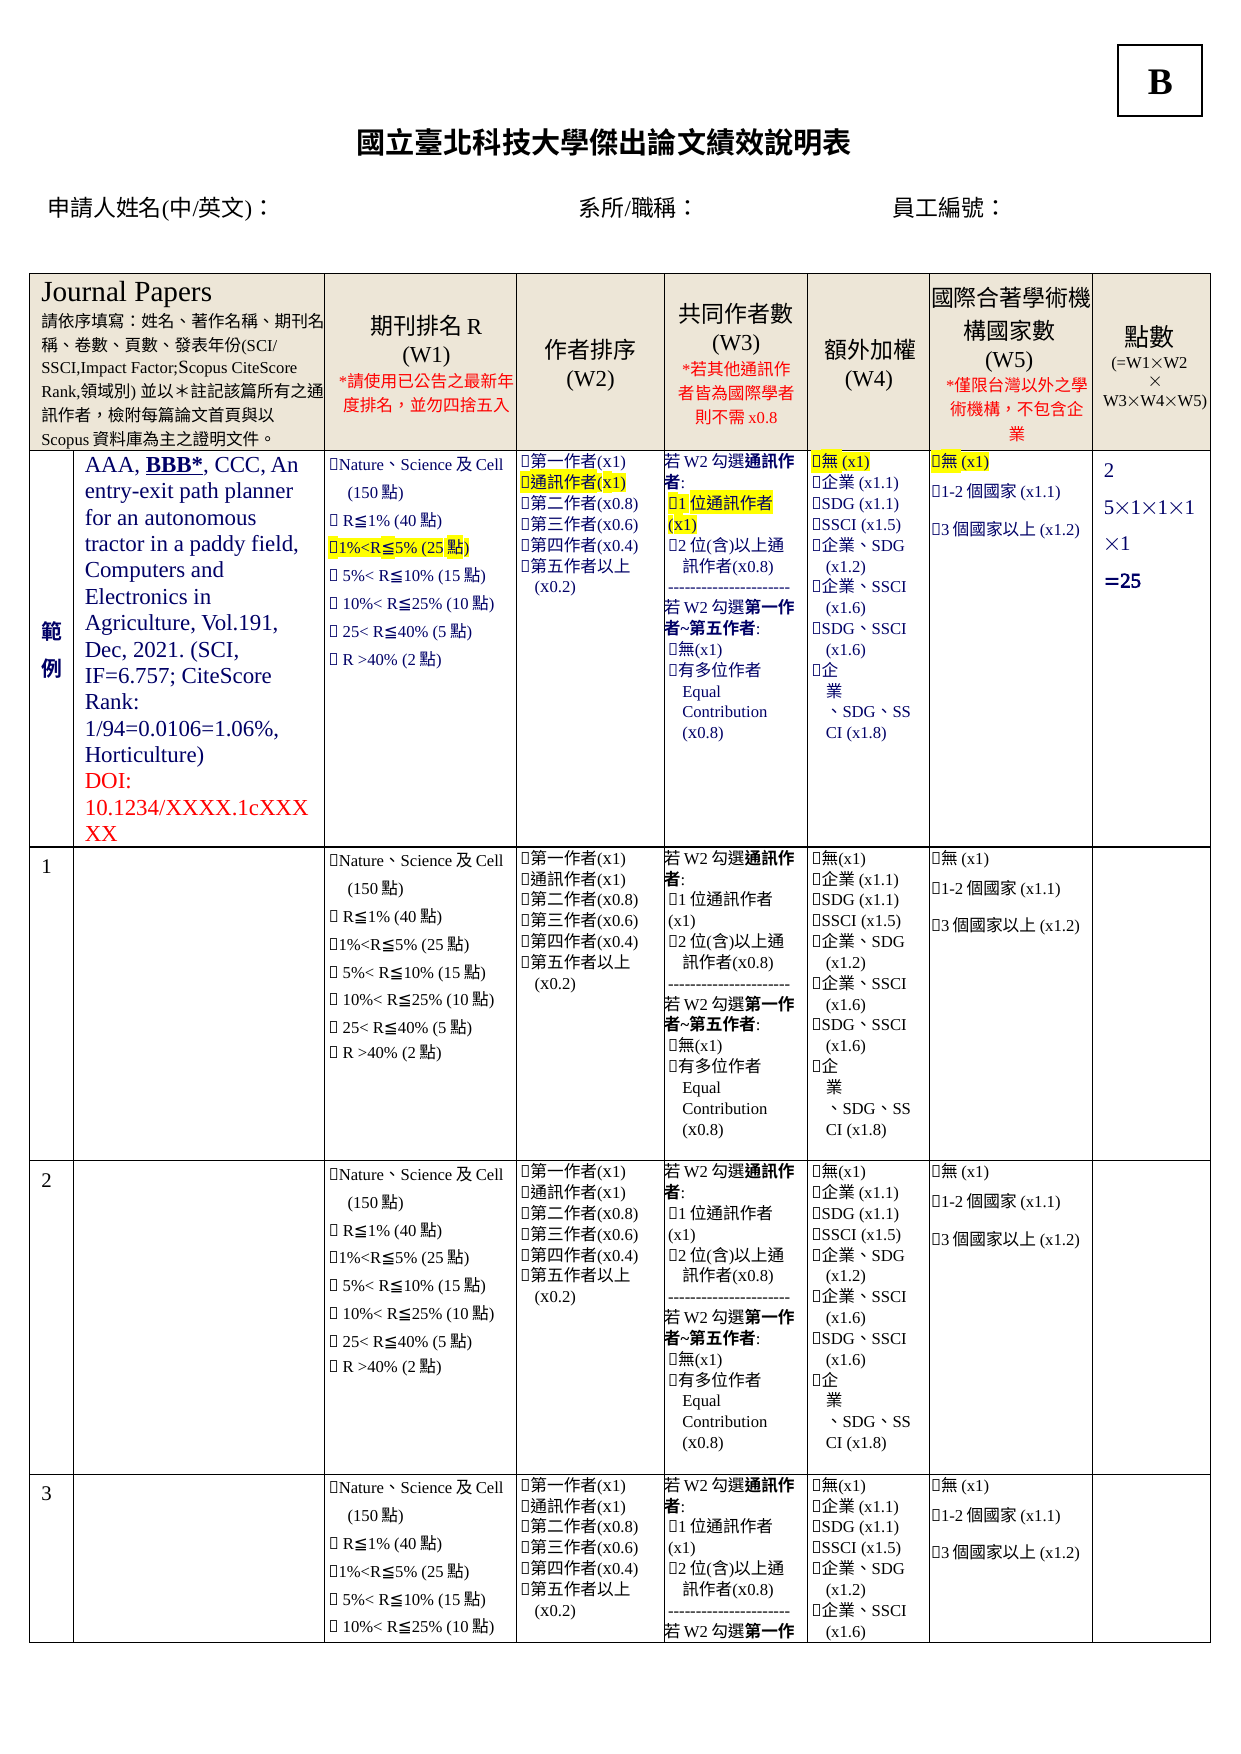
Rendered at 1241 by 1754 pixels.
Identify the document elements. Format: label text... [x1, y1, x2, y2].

table_cell Nature、Science及Cell (150點)  R≦1% (40點) 1%<R≦5% (25點)  5%< R≦10% (15點)  10%< R≦25% (10點)  25< R≦40% (5點)  R >40% (2點) [325, 848, 516, 1160]
table_cell [74, 1161, 324, 1473]
table_cell 第一作者(x1) 通訊作者(x1) 第二作者(x0.8) 第三作者(x0.6) 第四作者(x0.4) 第五作者以上(x0.2) [517, 1161, 664, 1473]
table_header 作者排序 (W2) [517, 274, 664, 450]
table_header 期刊排名R (W1) *請使用已公告之最新年度排名，並勿四捨五入 [325, 274, 516, 450]
table_cell 第一作者(x1) 通訊作者(x1) 第二作者(x0.8) 第三作者(x0.6) 第四作者(x0.4) 第五作者以上(x0.2) [517, 848, 664, 1160]
table_cell 無(x1) 企業 (x1.1) SDG (x1.1) SSCI (x1.5) 企業、SDG (x1.2) 企業、SSCI (x1.6) SDG、SSCI (x1.6) 企業、SDG、SSCI (x1.8) [808, 848, 929, 1160]
table_header Journal Papers 請依序填寫：姓名、著作名稱、期刊名稱、卷數、頁數、發表年份(SCI/SSCI,Impact Factor;Scopus CiteScore Rank,領域別) 並以＊註記該篇所有之通訊作者，檢附每篇論文首頁與以Scopus資料庫為主之證明文件。 [30, 274, 324, 450]
table_cell 無 (x1) 1-2個國家 (x1.1) 3個國家以上 (x1.2) [930, 451, 1092, 846]
table_cell [1093, 1475, 1210, 1642]
table_cell [74, 1475, 324, 1642]
table_cell 若W2勾選通訊作者: 1位通訊作者(x1) 2位(含)以上通訊作者(x0.8) ---------------------- 若W2勾選第一作者~第五作者: 無(x1) 有多位作者Equal Contribution (x0.8) [665, 1475, 807, 1642]
table_cell 2 [30, 1161, 73, 1473]
table_cell AAA, BBB*, CCC, An entry-exit path planner for an autonomous tractor in a paddy field, Computers and Electronics in Agriculture, Vol.191, Dec, 2021. (SCI, IF=6.757; CiteScore Rank: 1/94=0.0106=1.06%, Horticulture) DOI: 10.1234/XXXX.1cXXXXX [74, 451, 324, 846]
table_cell [1093, 1161, 1210, 1473]
table_cell 若W2勾選通訊作者: 1位通訊作者(x1) 2位(含)以上通訊作者(x0.8) ---------------------- 若W2勾選第一作者~第五作者: 無(x1) 有多位作者Equal Contribution (x0.8) [665, 848, 807, 1160]
table_cell 3 [30, 1475, 73, 1642]
table_cell [1093, 848, 1210, 1160]
table_cell 第一作者(x1) 通訊作者(x1) 第二作者(x0.8) 第三作者(x0.6) 第四作者(x0.4) 第五作者以上(x0.2) [517, 451, 664, 846]
table_cell Nature、Science及Cell (150點)  R≦1% (40點) 1%<R≦5% (25點)  5%< R≦10% (15點)  10%< R≦25% (10點)  25< R≦40% (5點)  R >40% (2點) [325, 1475, 516, 1642]
table_header 額外加權 (W4) [808, 274, 929, 450]
text 國立臺北科技大學傑出論文績效說明表 [148, 103, 1060, 178]
table_header 系所/職稱： [567, 178, 886, 236]
table_cell 無 (x1) 企業 (x1.1) SDG (x1.1) SSCI (x1.5) 企業、SDG (x1.2) 企業、SSCI (x1.6) SDG、SSCI (x1.6) 企業、SDG、SSCI (x1.8) [808, 451, 929, 846]
table_cell Nature、Science及Cell (150點)  R≦1% (40點) 1%<R≦5% (25點)  5%< R≦10% (15點)  10%< R≦25% (10點)  25< R≦40% (5點)  R >40% (2點) [325, 1161, 516, 1473]
table_cell 1 [30, 848, 73, 1160]
table_header 點數 (=W1W2 W3W4W5) [1093, 274, 1210, 450]
table_cell [74, 848, 324, 1160]
table_header 申請人姓名(中/英文)： [36, 178, 567, 236]
table_cell 若W2勾選通訊作者: 1位通訊作者(x1) 2位(含)以上通訊作者(x0.8) ---------------------- 若W2勾選第一作者~第五作者: 無(x1) 有多位作者Equal Contribution (x0.8) [665, 451, 807, 846]
table_cell 無 (x1) 1-2個國家 (x1.1) 3個國家以上 (x1.2) [930, 1475, 1092, 1642]
table_header 國際合著學術機構國家數 (W5) *僅限台灣以外之學 術機構，不包含企 業 [930, 274, 1092, 450]
table_cell 251111 =25 [1093, 451, 1210, 846]
table_cell 若W2勾選通訊作者: 1位通訊作者(x1) 2位(含)以上通訊作者(x0.8) ---------------------- 若W2勾選第一作者~第五作者: 無(x1) 有多位作者Equal Contribution (x0.8) [665, 1161, 807, 1473]
table_header 共同作者數 (W3) *若其他通訊作者皆為國際學者則不需x0.8 [665, 274, 807, 450]
table_cell 無(x1) 企業 (x1.1) SDG (x1.1) SSCI (x1.5) 企業、SDG (x1.2) 企業、SSCI (x1.6) SDG、SSCI (x1.6) 企業、SDG、SSCI (x1.8) [808, 1161, 929, 1473]
table_cell 無(x1) 企業 (x1.1) SDG (x1.1) SSCI (x1.5) 企業、SDG (x1.2) 企業、SSCI (x1.6) SDG、SSCI (x1.6) 企業、SDG、SSCI (x1.8) [808, 1475, 929, 1642]
table_cell 無 (x1) 1-2個國家 (x1.1) 3個國家以上 (x1.2) [930, 848, 1092, 1160]
table_cell 無 (x1) 1-2個國家 (x1.1) 3個國家以上 (x1.2) [930, 1161, 1092, 1473]
table_cell 範例 [30, 451, 73, 846]
table_header 員工編號： [886, 178, 1204, 236]
table_cell Nature、Science及Cell (150點)  R≦1% (40點) 1%<R≦5% (25點)  5%< R≦10% (15點)  10%< R≦25% (10點)  25< R≦40% (5點)  R >40% (2點) [325, 451, 516, 846]
table_cell 第一作者(x1) 通訊作者(x1) 第二作者(x0.8) 第三作者(x0.6) 第四作者(x0.4) 第五作者以上(x0.2) [517, 1475, 664, 1642]
